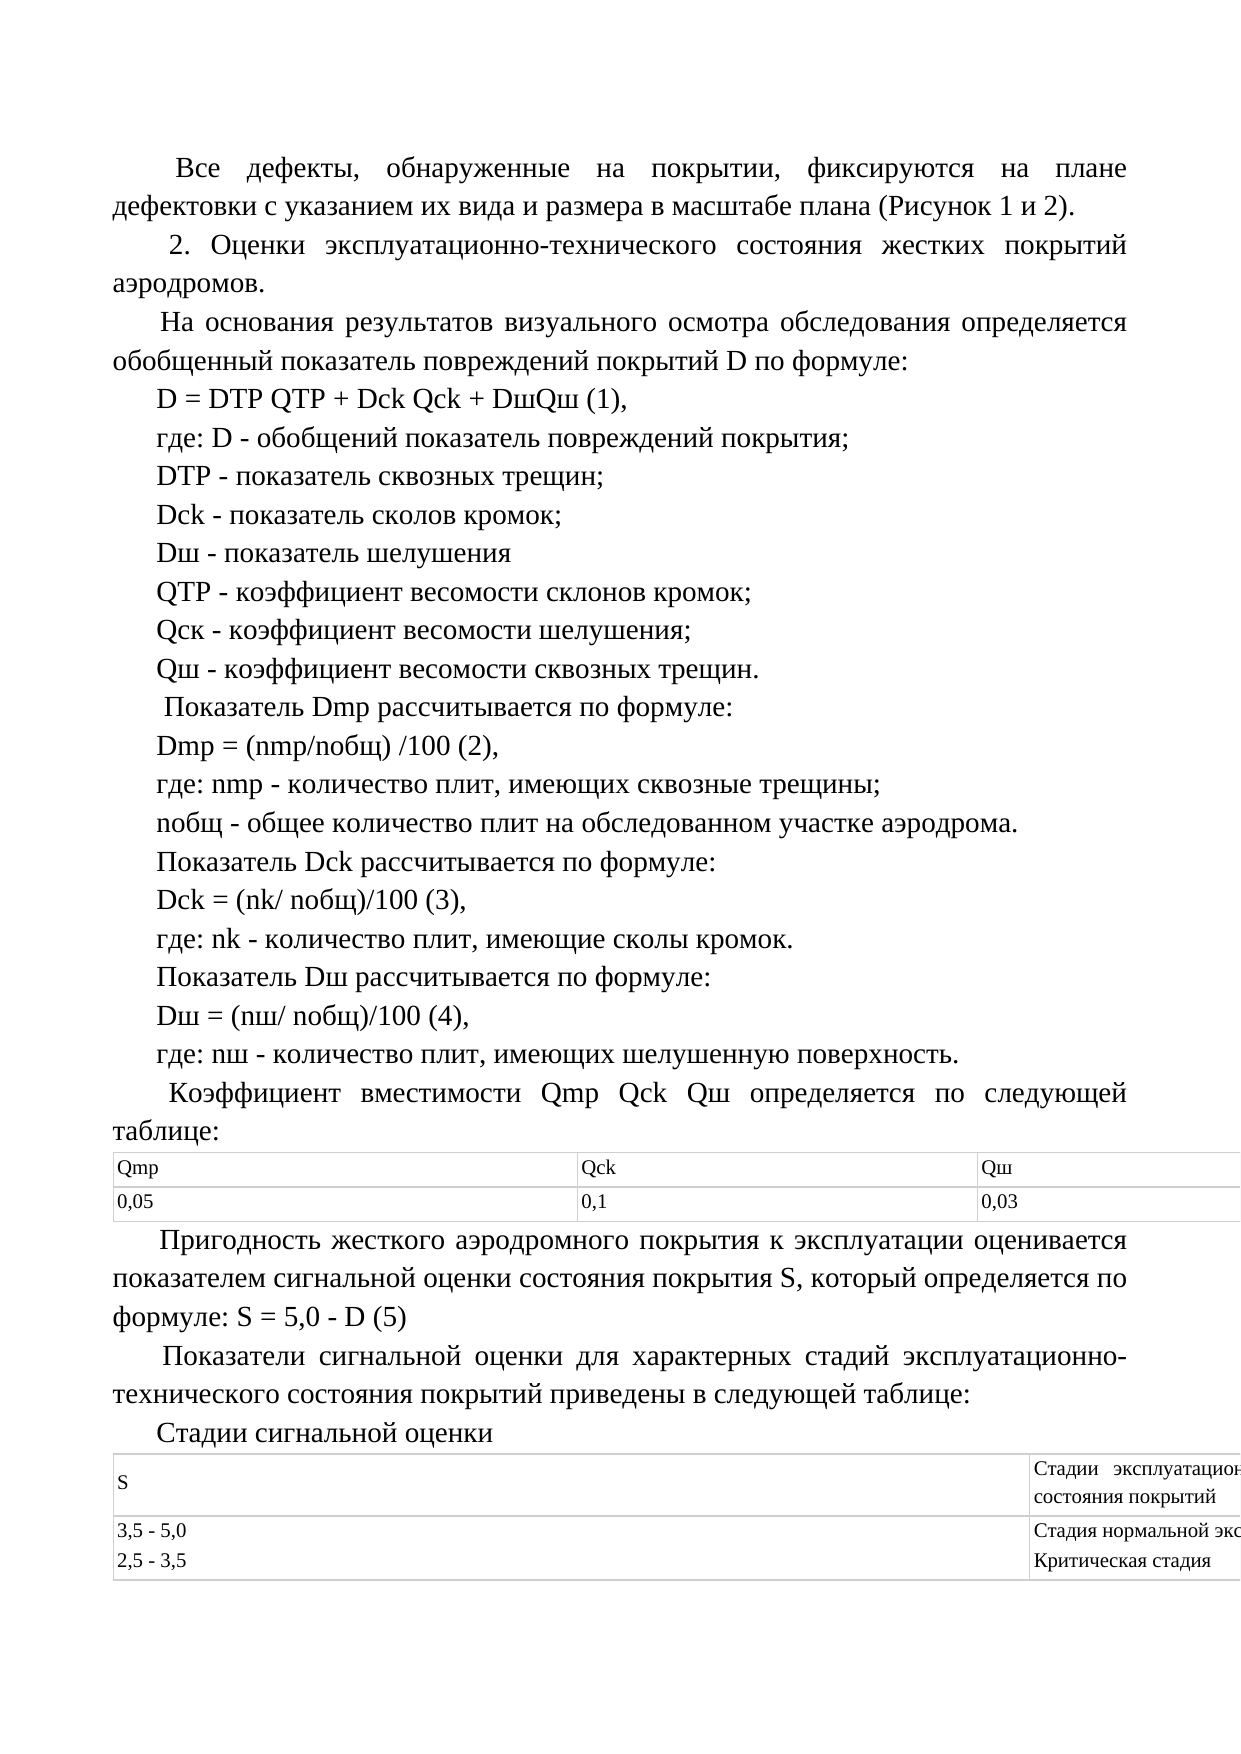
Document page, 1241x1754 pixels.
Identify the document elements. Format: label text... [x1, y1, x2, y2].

table_cell 0,1 [578, 1188, 977, 1221]
text Стадии сигнальной оценки [112, 1415, 1128, 1448]
text QTP - коэффициент весомости склонов кромок; [112, 574, 1128, 607]
text nобщ - общее количество плит на обследованном участке аэродрома. [112, 805, 1128, 839]
text 2. Оценки эксплуатационно-технического состояния жестких покрытий аэродромов. [112, 227, 1128, 299]
table_header Стадии эксплуатационно-технического состояния покрытий [1030, 1455, 1240, 1515]
text где: nш - количество плит, имеющих шелушенную поверхность. [112, 1036, 1128, 1070]
text Dck - показатель сколов кромок; [112, 497, 1128, 530]
text Все дефекты, обнаруженные на покрытии, фиксируются на плане дефектовки с указанием их вида и размера в масштабе плана (Рисунок 1 и 2). [112, 150, 1128, 222]
table_header Qmp [114, 1153, 577, 1186]
text где: D - обобщений показатель повреждений покрытия; [112, 420, 1128, 453]
text Показатели сигнальной оценки для характерных стадий эксплуатационно-технического состояния покрытий приведены в следующей таблице: [112, 1338, 1128, 1410]
text Qш - коэффициент весомости сквозных трещин. [112, 651, 1128, 684]
table_header S [114, 1455, 1029, 1515]
text Показатель Dш рассчитывается по формуле: [112, 959, 1128, 993]
table_cell 0,05 [114, 1188, 577, 1221]
text Dш = (nш/ nобщ)/100 (4), [112, 998, 1128, 1031]
text На основания результатов визуального осмотра обследования определяется обобщенный показатель повреждений покрытий D по формуле: [112, 304, 1128, 376]
text D = DТР QTP + Dck Qck + DшQш (1), [112, 381, 1128, 415]
text где: nmp - количество плит, имеющих сквозные трещины; [112, 767, 1128, 800]
text Показатель Dmp рассчитывается по формуле: [112, 689, 1128, 723]
text Показатель Dck рассчитывается по формуле: [112, 844, 1128, 877]
text Qск - коэффициент весомости шелушения; [112, 612, 1128, 646]
text Коэффициент вместимости Qmp Qck Qш определяется по следующей таблице: [112, 1075, 1128, 1147]
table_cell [1030, 1517, 1240, 1579]
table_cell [114, 1517, 1029, 1579]
table_cell 0,03 [978, 1188, 1240, 1221]
text Dш - показатель шелушения [112, 535, 1128, 569]
text где: nk - количество плит, имеющие сколы кромок. [112, 921, 1128, 954]
table_header Qck [578, 1153, 977, 1186]
table_header Qш [978, 1153, 1240, 1186]
text Dck = (nk/ nобщ)/100 (3), [112, 882, 1128, 916]
text Dmp = (nmp/nобщ) /100 (2), [112, 728, 1128, 762]
text Пригодность жесткого аэродромного покрытия к эксплуатации оценивается показателем сигнальной оценки состояния покрытия S, который определяется по формуле: S = 5,0 - D (5) [112, 1222, 1128, 1333]
text DTP - показатель сквозных трещин; [112, 458, 1128, 492]
